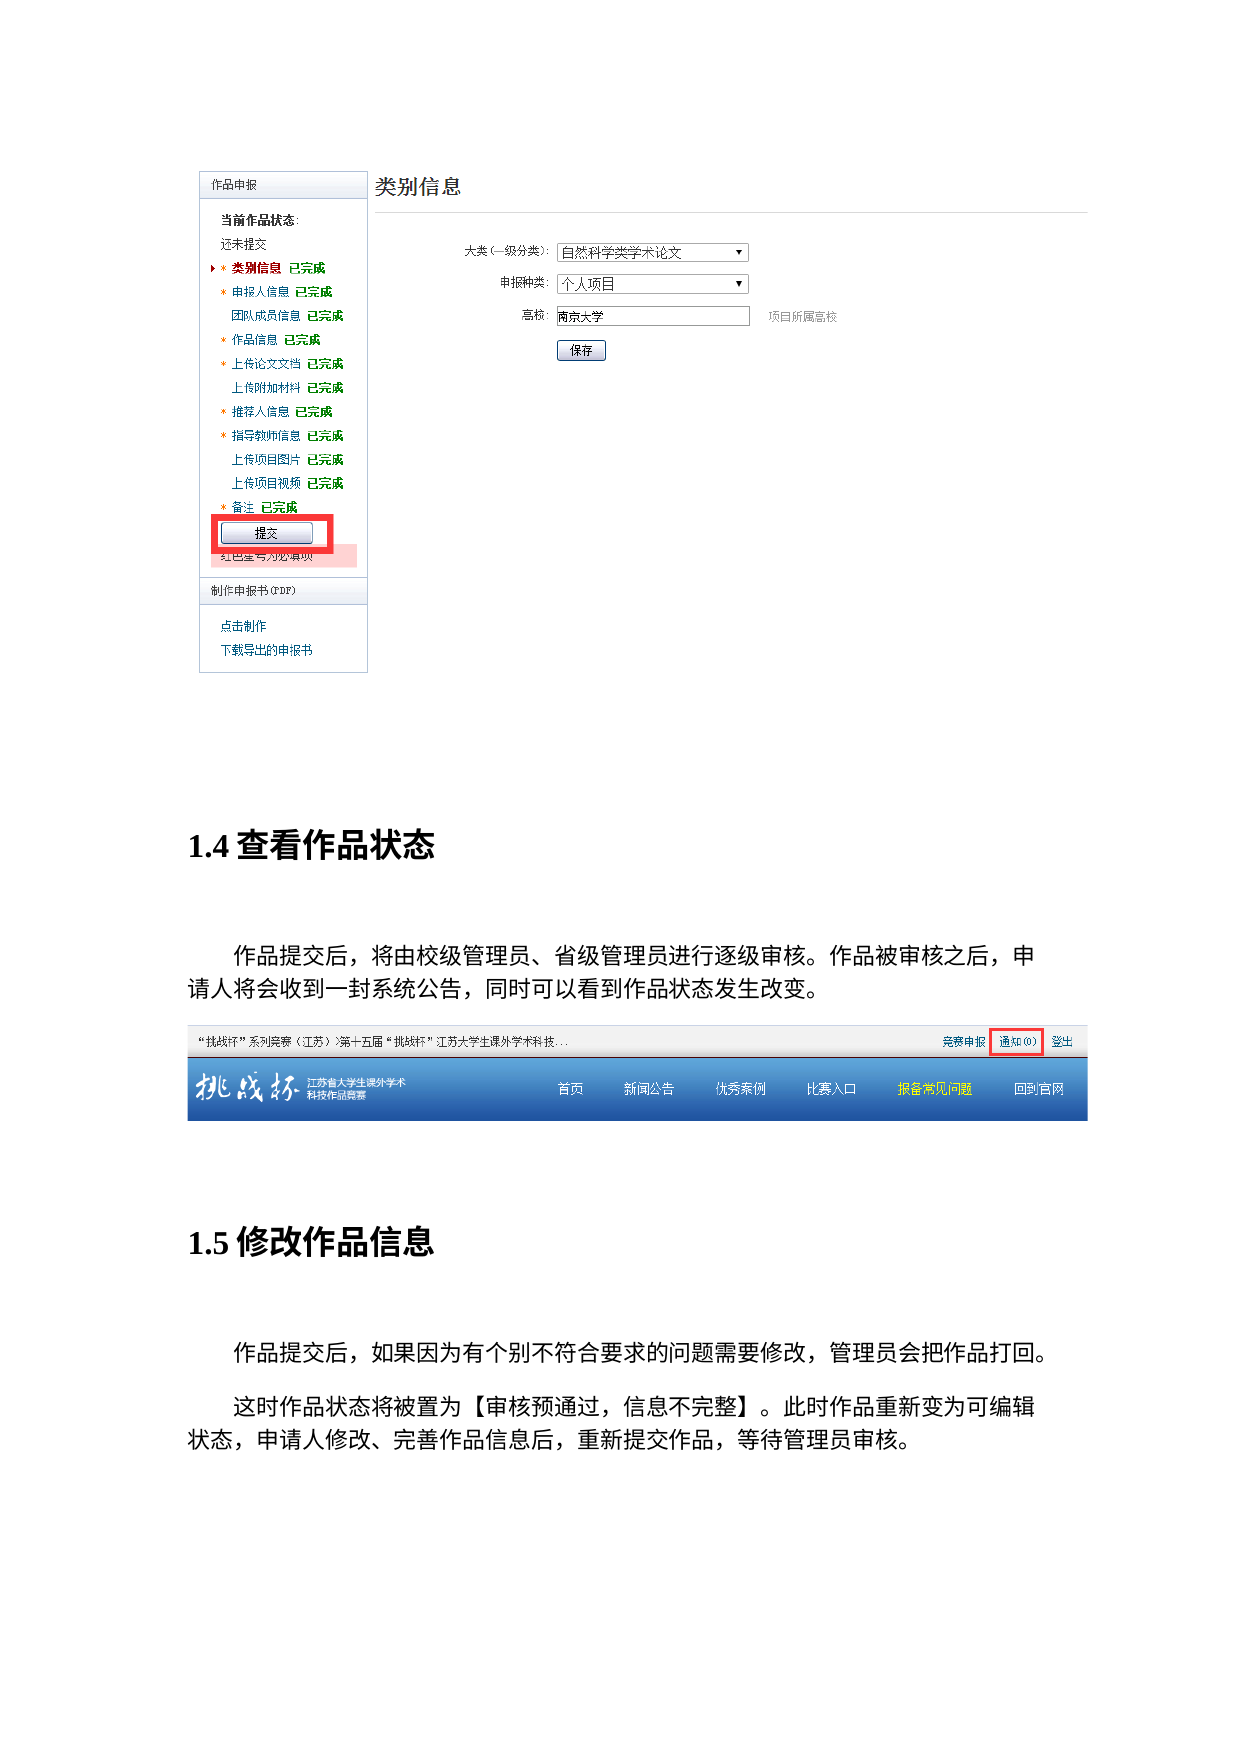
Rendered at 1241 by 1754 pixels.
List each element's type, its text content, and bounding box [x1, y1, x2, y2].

picture [187, 1025, 1088, 1128]
text 作品提交后，将由校级管理员、省级管理员进行逐级审核。作品被审核之后，申请人将会收到一封系统公告，同时可以看到作品状态发生改变。 [187, 938, 1053, 1004]
subtitle 1.4查看作品状态 [187, 810, 1053, 875]
text 这时作品状态将被置为【审核预通过，信息不完整】。此时作品重新变为可编辑状态，申请人修改、完善作品信息后，重新提交作品，等待管理员审核。 [187, 1388, 1053, 1455]
subtitle 1.5修改作品信息 [187, 1207, 1053, 1272]
text 作品提交后，如果因为有个别不符合要求的问题需要修改，管理员会把作品打回。 [187, 1334, 1053, 1368]
picture [187, 162, 1088, 680]
